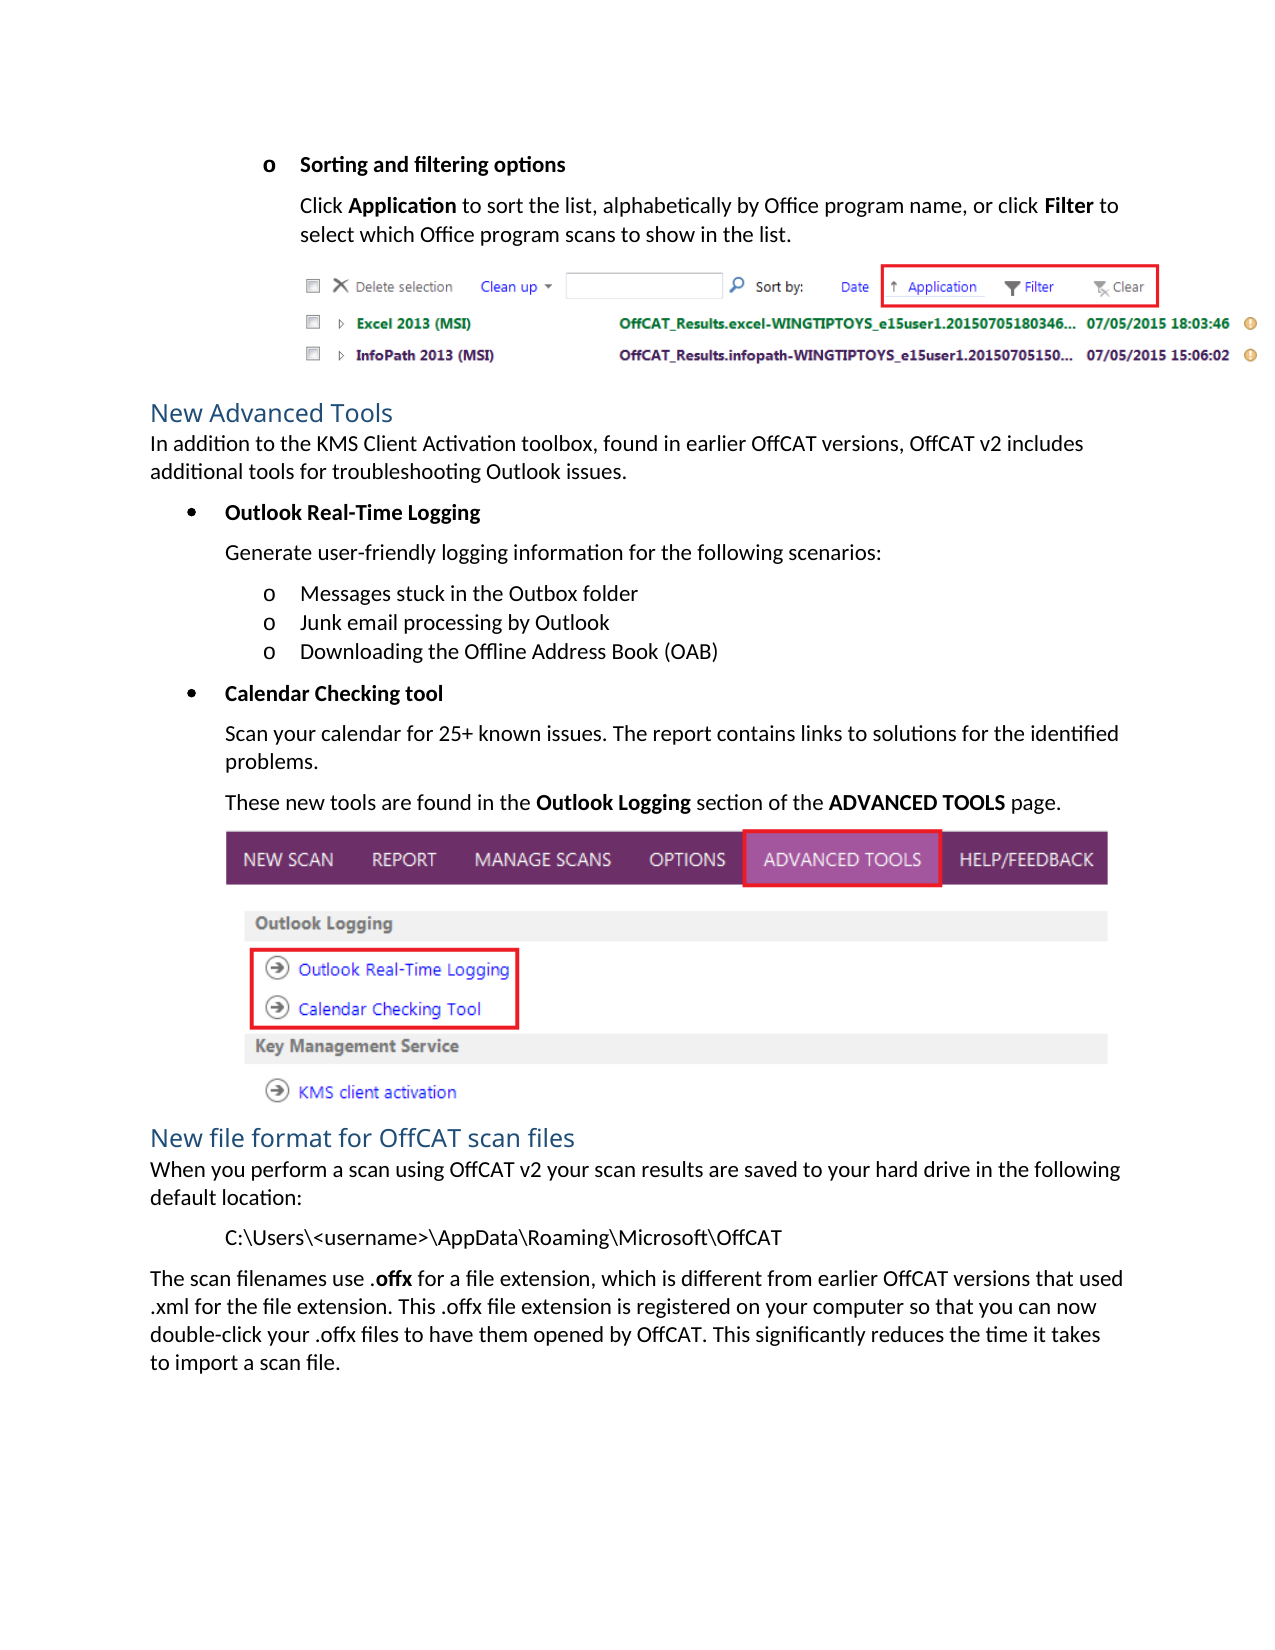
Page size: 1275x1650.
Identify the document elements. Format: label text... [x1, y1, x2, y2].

picture [300, 260, 1260, 371]
list Calendar Checking tool [187, 679, 1125, 707]
list Junk email processing by Outlook [262, 608, 1125, 637]
list Outlook Real-Time Logging [187, 498, 1125, 526]
text Scan your calendar for 25+ known issues. The report contains links to solutions for the identified problems. [225, 719, 1125, 776]
text These new tools are found in the Outlook Logging section of the ADVANCED TOOLS page. [225, 788, 1125, 816]
list Downloading the Offline Address Book (OAB) [262, 637, 1125, 666]
text C:\Users\<username>\AppData\Roaming\Microsoft\OffCAT [225, 1223, 1125, 1252]
subtitle New Advanced Tools [150, 395, 1125, 429]
text Generate user-friendly logging information for the following scenarios: [225, 538, 1125, 566]
list Messages stuck in the Outbox folder [262, 579, 1125, 608]
subtitle New file format for OffCAT scan files [150, 1121, 1125, 1155]
text The scan filenames use .offx for a file extension, which is different from earlier OffCAT versions that used .xml for the file extension. This .offx file extension is registered on your computer so that you can now double-click your .offx files to have them opened by OffCAT. This significantly reduces the time it takes to import a scan file. [150, 1264, 1125, 1376]
list Sorting and filtering options [262, 150, 1125, 179]
text In addition to the KMS Client Activation toolbox, found in earlier OffCAT versions, OffCAT v2 includes additional tools for troubleshooting Outlook issues. [150, 429, 1125, 485]
text Click Application to sort the list, alphabetically by Office program name, or click Filter to select which Office program scans to show in the list. [300, 192, 1125, 248]
text When you perform a scan using OffCAT v2 your scan results are saved to your hard drive in the following default location: [150, 1155, 1125, 1211]
picture [225, 828, 1108, 1109]
